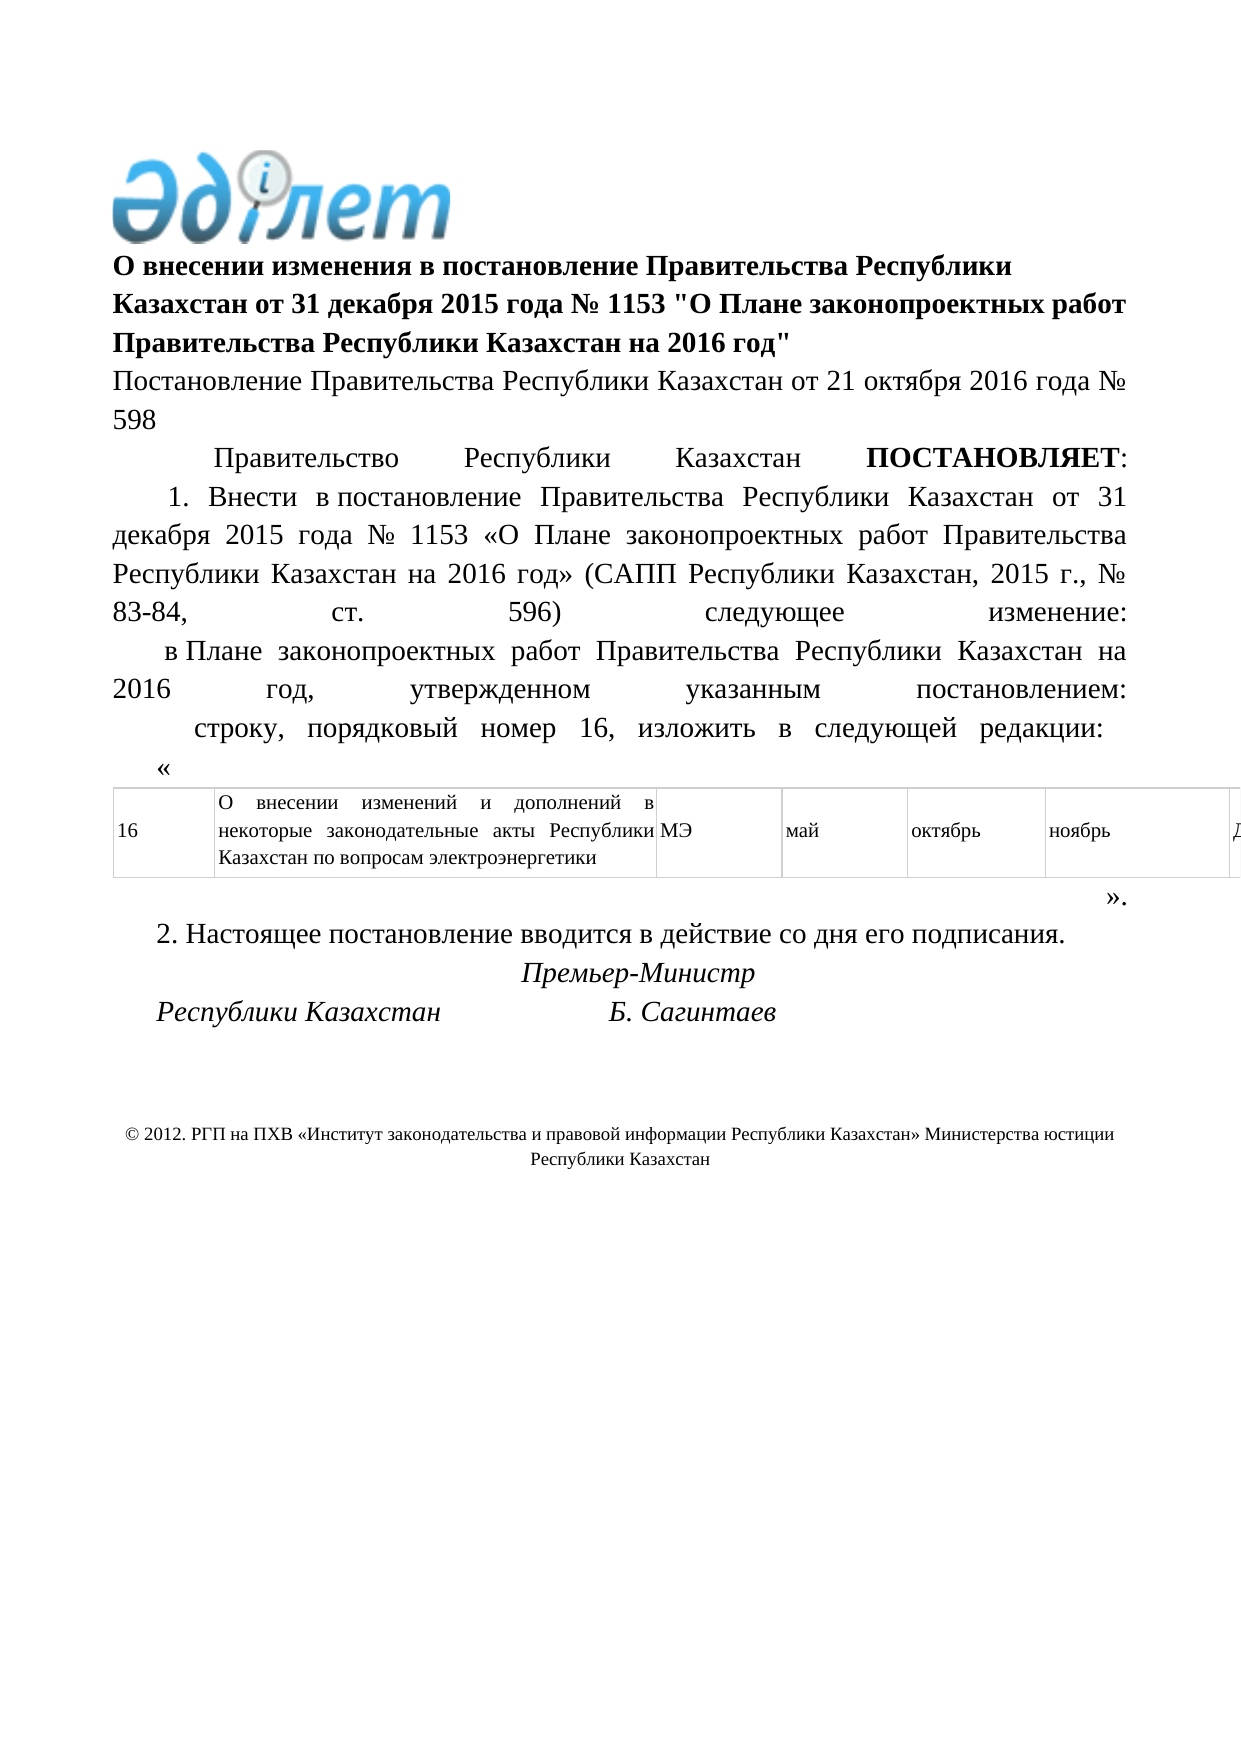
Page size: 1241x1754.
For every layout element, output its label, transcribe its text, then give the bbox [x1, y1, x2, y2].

text © 2012. РГП на ПХВ «Институт законодательства и правовой информации Республики Казахстан» Министерства юстиции Республики Казахстан [112, 1123, 1128, 1169]
table_header май [783, 789, 907, 877]
text О внесении изменения в постановление Правительства Республики Казахстан от 31 декабря 2015 года № 1153 "О Плане законопроектных работ Правительства Республики Казахстан на 2016 год" [112, 248, 1128, 358]
text Премьер-Министр Республики Казахстан Б. Сагинтаев [112, 955, 1128, 1027]
text ». 2. Настоящее постановление вводится в действие со дня его подписания. [112, 878, 1128, 950]
table_header МЭ [657, 789, 781, 877]
table_header О внесении изменений и дополнений в некоторые законодательные акты Республики Казахстан по вопросам электроэнергетики [215, 789, 656, 877]
picture [112, 150, 451, 244]
text Постановление Правительства Республики Казахстан от 21 октября 2016 года № 598 [112, 363, 1128, 435]
table_header октябрь [908, 789, 1045, 877]
table_header ноябрь [1046, 789, 1229, 877]
text Правительство Республики Казахстан ПОСТАНОВЛЯЕТ: 1. Внести в постановление Правительства Республики Казахстан от 31 декабря 2015 года № 1153 «О Плане законопроектных работ Правительства Республики Казахстан на 2016 год» (САПП Республики Казахстан, 2015 г., № 83-84, ст. 596) следующее изменение: в Плане законопроектных работ Правительства Республики Казахстан на 2016 год, утвержденном указанным постановлением: строку, порядковый номер 16, изложить в следующей редакции: « [112, 440, 1128, 782]
table_header 16 [114, 789, 214, 877]
